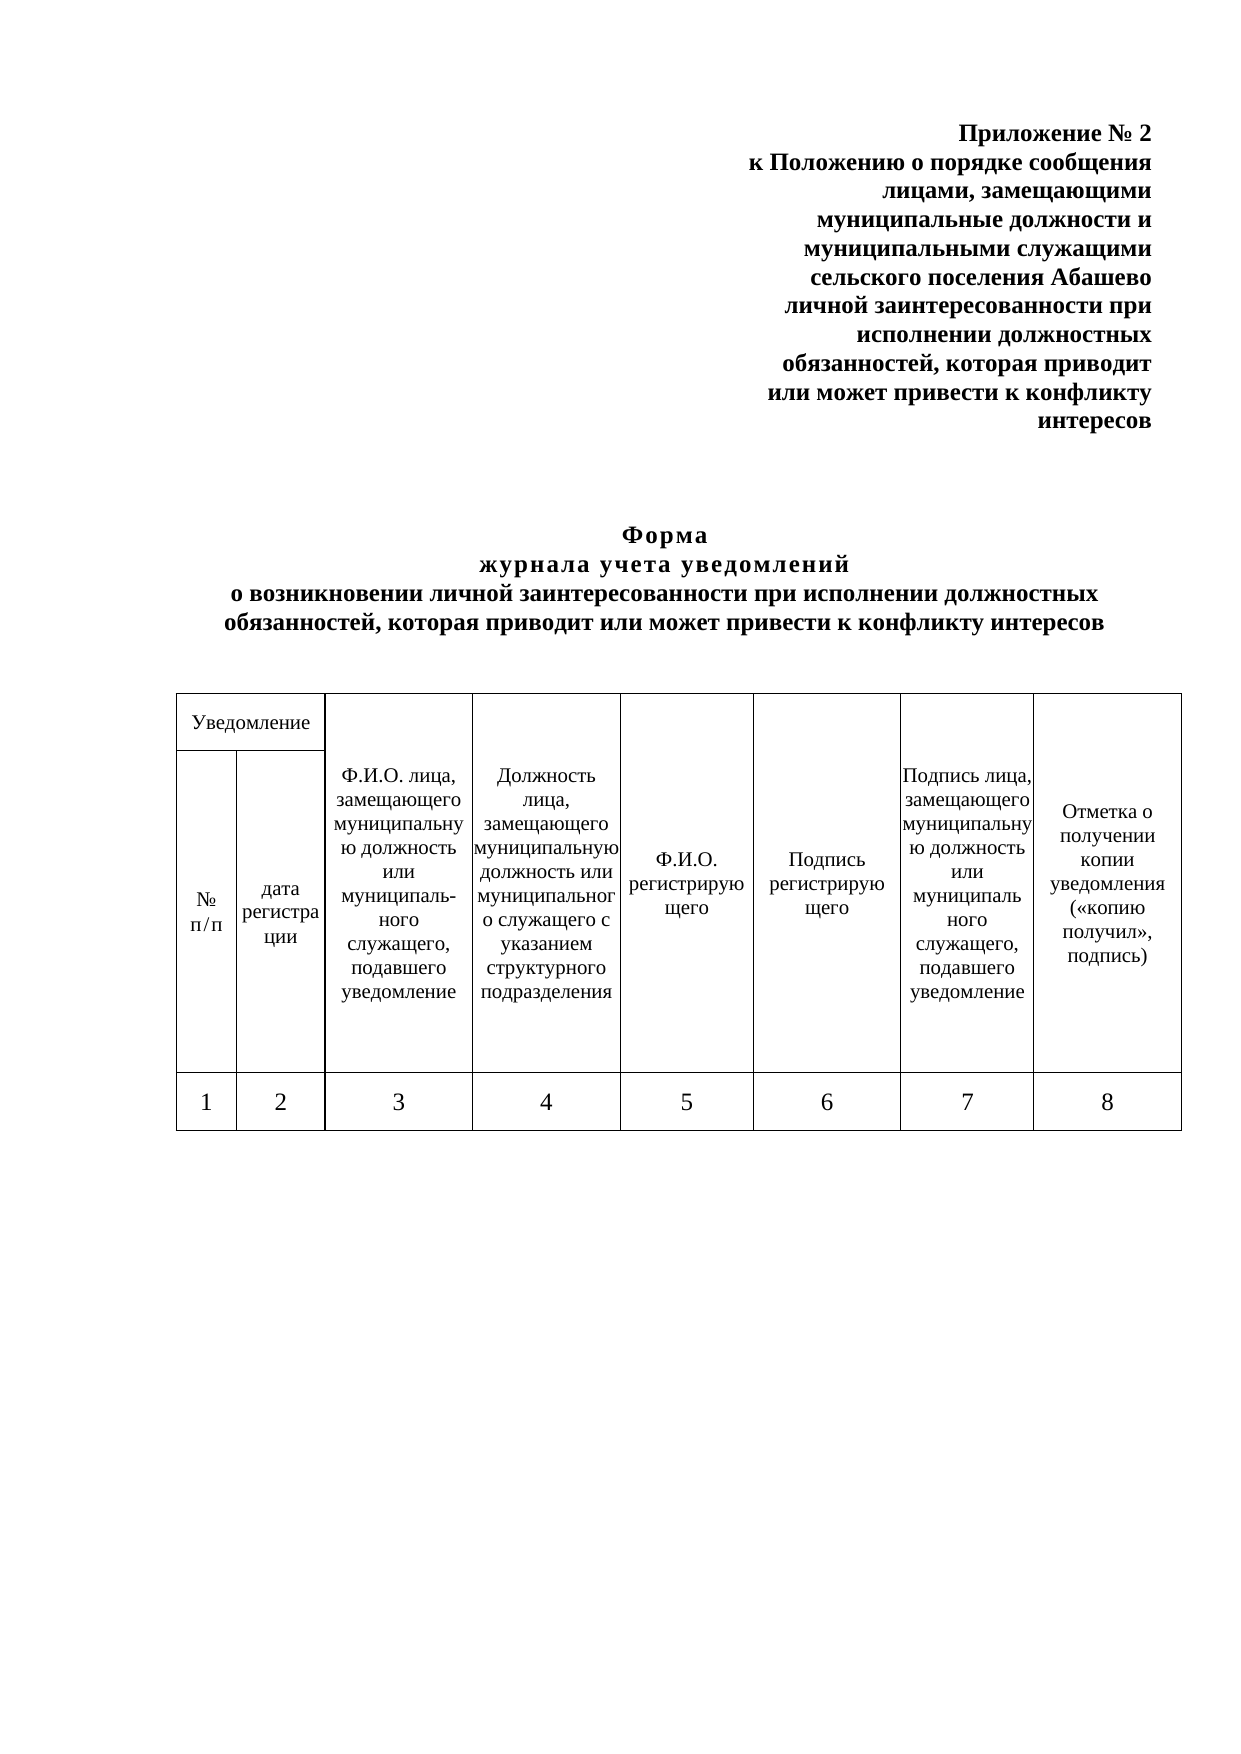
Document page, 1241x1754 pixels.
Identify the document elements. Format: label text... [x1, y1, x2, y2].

table_cell № п/п [177, 751, 236, 1072]
table_header Подпись регистрирую щего [754, 694, 900, 1072]
table_header Должность лица, замещающего муниципальную должность или муниципального служащего с указанием структурного подразделения [473, 694, 620, 1072]
table_cell 2 [237, 1073, 324, 1130]
text о возникновении личной заинтересованности при исполнении должностных обязанностей, которая приводит или может привести к конфликту интересов [177, 578, 1152, 636]
text Форма [177, 521, 1152, 549]
table_cell дата регистрации [237, 751, 324, 1072]
table_cell 1 [177, 1073, 236, 1130]
table_cell 4 [473, 1073, 620, 1130]
table_cell 6 [754, 1073, 900, 1130]
table_cell 8 [1034, 1073, 1181, 1130]
table_header Ф.И.О. регистрирующего [621, 694, 753, 1072]
table_cell 3 [326, 1073, 472, 1130]
list к Положению о порядке сообщения лицами, замещающими муниципальные должности и муниципальными служащими сельского поселения Абашево личной заинтересованности при исполнении должностных обязанностей, которая приводит или может привести к конфликту интересов [738, 147, 1152, 434]
table_cell 7 [901, 1073, 1033, 1130]
text журнала учета уведомлений [177, 549, 1152, 578]
text Приложение № 2 [207, 118, 1152, 147]
table_header Подпись лица, замещающего муниципальную должность или муниципаль ного служащего, подавшего уведомление [901, 694, 1033, 1072]
table_header Ф.И.О. лица, замещающего муниципальную должность или муниципаль- ного служащего, подавшего уведомление [326, 694, 472, 1072]
table_header Уведомление [177, 694, 324, 750]
table_cell 5 [621, 1073, 753, 1130]
table_header Отметка о получении копии уведомления («копию получил», подпись) [1034, 694, 1181, 1072]
